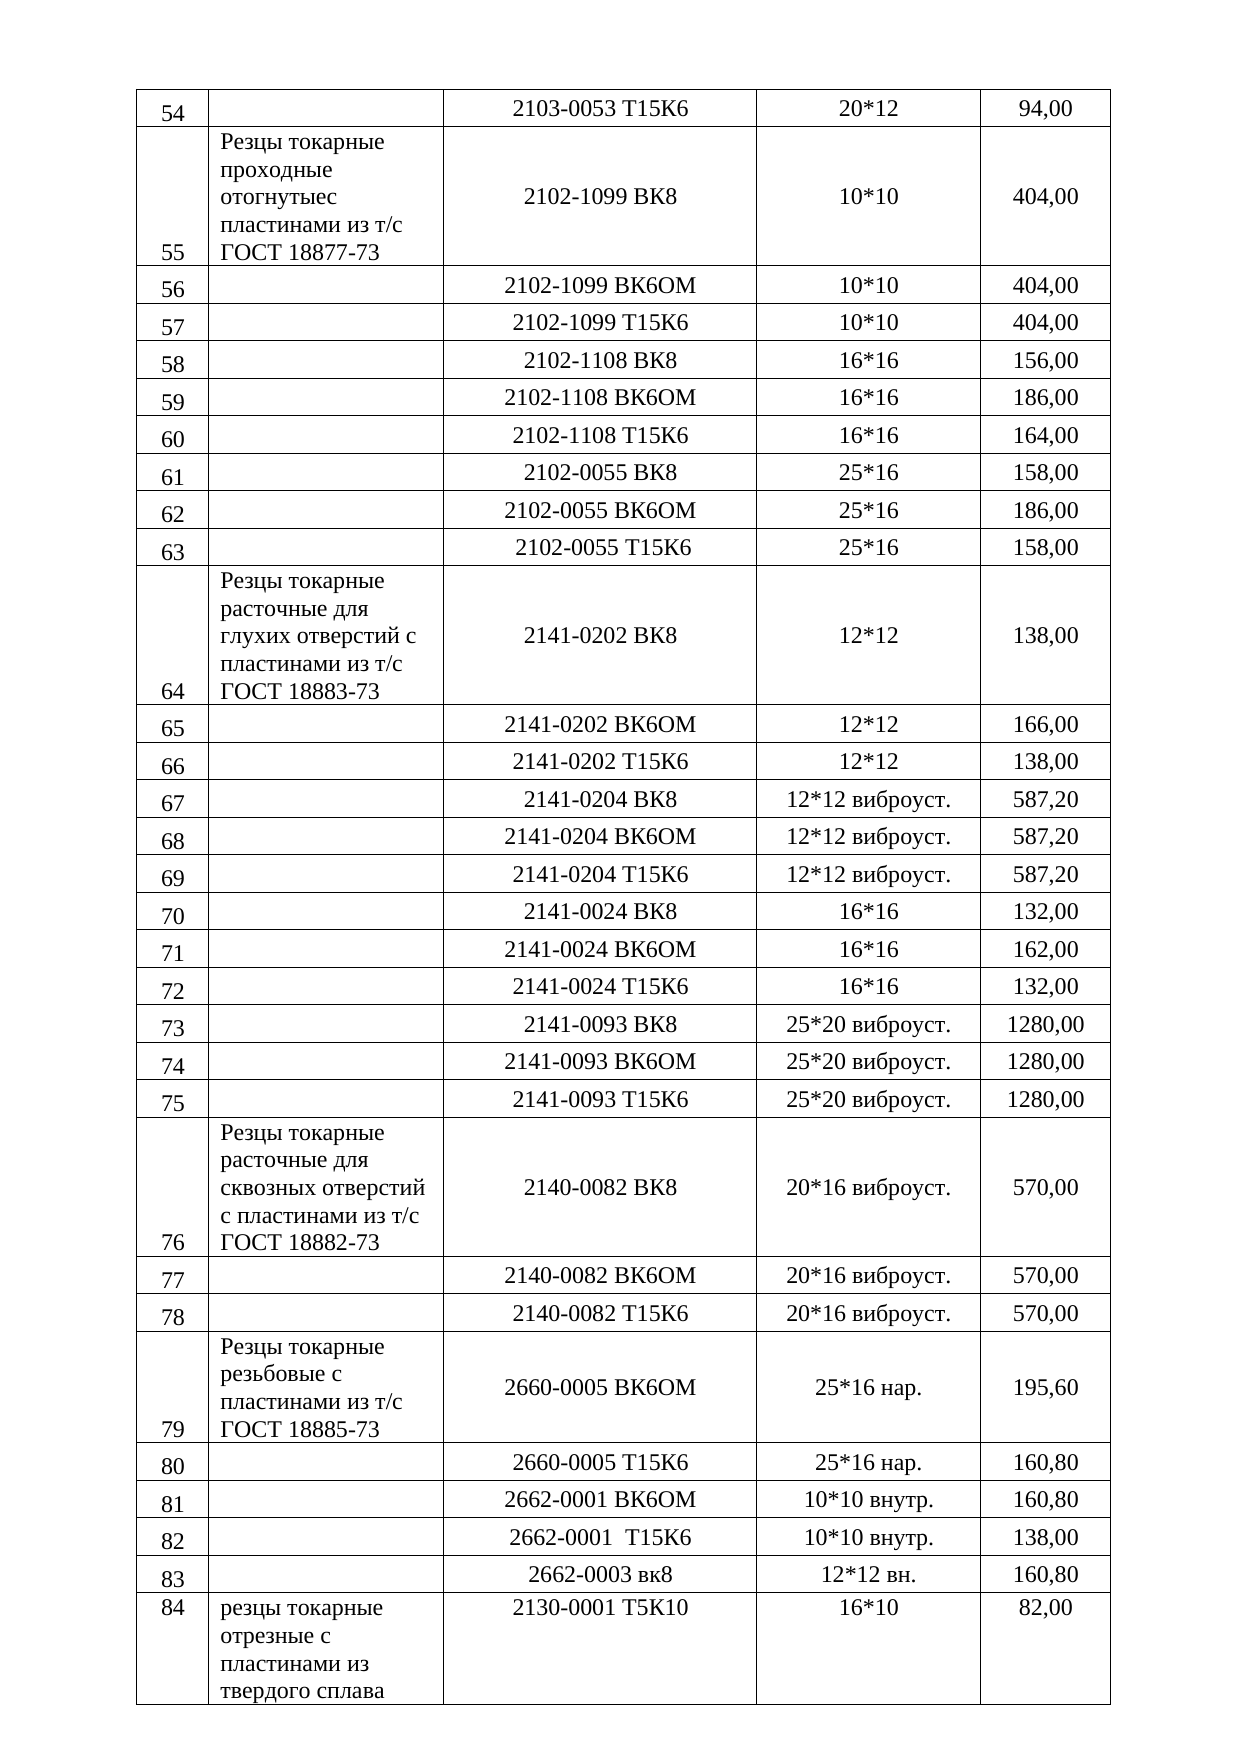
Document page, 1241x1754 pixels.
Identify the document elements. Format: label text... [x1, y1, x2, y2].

table_cell 12*12 [757, 743, 980, 779]
table_cell 404,00 [981, 127, 1110, 265]
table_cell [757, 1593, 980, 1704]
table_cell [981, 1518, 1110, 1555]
table_cell 2141-0024 Т15К6 [444, 968, 756, 1004]
table_cell 166,00 [981, 705, 1110, 742]
table_cell [209, 90, 443, 126]
table_cell 25*16 [757, 529, 980, 565]
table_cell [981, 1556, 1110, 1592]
table_cell 60 [137, 416, 208, 453]
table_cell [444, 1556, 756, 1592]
table_cell 2141-0204 Т15К6 [444, 855, 756, 892]
table_cell 2103-0053 Т15К6 [444, 90, 756, 126]
table_cell 63 [137, 529, 208, 565]
table_cell [209, 743, 443, 779]
table_cell 164,00 [981, 416, 1110, 453]
table_cell 12*12 виброуст. [757, 818, 980, 854]
table_cell [209, 780, 443, 817]
table_cell 2141-0093 ВК6ОМ [444, 1043, 756, 1079]
table_cell 12*12 [757, 705, 980, 742]
table_cell 2141-0202 Т15К6 [444, 743, 756, 779]
table_cell [209, 1257, 443, 1293]
table_cell 2141-0202 ВК8 [444, 566, 756, 704]
table_cell 2141-0093 Т15К6 [444, 1080, 756, 1117]
table_cell 59 [137, 379, 208, 415]
table_cell 138,00 [981, 743, 1110, 779]
table_cell 81 [137, 1481, 208, 1517]
table_cell Резцы токарные расточные для сквозных отверстий с пластинами из т/с ГОСТ 18882-73 [209, 1118, 443, 1256]
table_cell 138,00 [981, 566, 1110, 704]
table_cell 10*10 [757, 304, 980, 340]
table_cell 80 [137, 1443, 208, 1480]
table_cell 2141-0204 ВК8 [444, 780, 756, 817]
table_cell 132,00 [981, 893, 1110, 929]
table_cell 2102-1108 ВК6ОМ [444, 379, 756, 415]
table_cell 195,60 [981, 1332, 1110, 1442]
table_cell 20*12 [757, 90, 980, 126]
table_cell [209, 266, 443, 303]
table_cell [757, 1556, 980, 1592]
table_cell 2141-0093 ВК8 [444, 1005, 756, 1042]
table_cell 587,20 [981, 818, 1110, 854]
table_cell [209, 705, 443, 742]
table_cell 2102-0055 Т15К6 [444, 529, 756, 565]
table_cell 1280,00 [981, 1043, 1110, 1079]
table_cell 570,00 [981, 1294, 1110, 1331]
table_cell 2660-0005 Т15К6 [444, 1443, 756, 1480]
table_cell [209, 1481, 443, 1517]
table_cell 186,00 [981, 379, 1110, 415]
table_cell 25*20 виброуст. [757, 1043, 980, 1079]
table_cell 74 [137, 1043, 208, 1079]
table_cell 1280,00 [981, 1080, 1110, 1117]
table_cell 16*16 [757, 968, 980, 1004]
table_cell 2140-0082 ВК6ОМ [444, 1257, 756, 1293]
table_cell [209, 491, 443, 528]
table_cell 1280,00 [981, 1005, 1110, 1042]
table_cell 65 [137, 705, 208, 742]
table_cell 72 [137, 968, 208, 1004]
table_cell 67 [137, 780, 208, 817]
table_cell 2141-0024 ВК6ОМ [444, 930, 756, 967]
table_cell 12*12 виброуст. [757, 855, 980, 892]
table_cell 404,00 [981, 266, 1110, 303]
table_cell 56 [137, 266, 208, 303]
table_cell 64 [137, 566, 208, 704]
table_cell 2662-0001 ВК6ОМ [444, 1481, 756, 1517]
table_cell 58 [137, 341, 208, 378]
table_cell 16*16 [757, 930, 980, 967]
table_cell 71 [137, 930, 208, 967]
table_cell [209, 529, 443, 565]
table_cell 94,00 [981, 90, 1110, 126]
table_cell 77 [137, 1257, 208, 1293]
table_cell 404,00 [981, 304, 1110, 340]
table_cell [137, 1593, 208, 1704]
table_cell 25*20 виброуст. [757, 1080, 980, 1117]
table_cell 2102-1099 ВК8 [444, 127, 756, 265]
table_cell [209, 818, 443, 854]
table_cell 20*16 виброуст. [757, 1118, 980, 1256]
table_cell Резцы токарные расточные для глухих отверстий с пластинами из т/с ГОСТ 18883-73 [209, 566, 443, 704]
table_cell 587,20 [981, 780, 1110, 817]
table_cell 62 [137, 491, 208, 528]
table_cell 20*16 виброуст. [757, 1294, 980, 1331]
table_cell 16*16 [757, 416, 980, 453]
table_cell 2102-0055 ВК8 [444, 454, 756, 490]
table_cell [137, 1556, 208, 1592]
table_cell [209, 454, 443, 490]
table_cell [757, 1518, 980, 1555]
table_cell [209, 1294, 443, 1331]
table_cell 16*16 [757, 379, 980, 415]
table_cell 82 [137, 1518, 208, 1555]
table_cell 10*10 внутр. [757, 1481, 980, 1517]
table_cell 2140-0082 Т15К6 [444, 1294, 756, 1331]
table_cell 2102-1099 ВК6ОМ [444, 266, 756, 303]
table_cell 570,00 [981, 1118, 1110, 1256]
table_cell [209, 341, 443, 378]
table_cell 10*10 [757, 266, 980, 303]
table_cell 55 [137, 127, 208, 265]
table_cell 25*20 виброуст. [757, 1005, 980, 1042]
table_cell 162,00 [981, 930, 1110, 967]
table_cell 12*12 [757, 566, 980, 704]
table_cell 68 [137, 818, 208, 854]
table_cell 2102-1099 Т15К6 [444, 304, 756, 340]
table_cell 16*16 [757, 893, 980, 929]
table_cell [209, 1080, 443, 1117]
table_cell 158,00 [981, 529, 1110, 565]
table_cell 25*16 нар. [757, 1332, 980, 1442]
table_cell 57 [137, 304, 208, 340]
table_cell 2660-0005 ВК6ОМ [444, 1332, 756, 1442]
table_cell 61 [137, 454, 208, 490]
table_cell 76 [137, 1118, 208, 1256]
table_cell [209, 304, 443, 340]
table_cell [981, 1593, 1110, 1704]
table_cell 132,00 [981, 968, 1110, 1004]
table_cell 12*12 виброуст. [757, 780, 980, 817]
table_cell 10*10 [757, 127, 980, 265]
table_cell 75 [137, 1080, 208, 1117]
table_cell [209, 893, 443, 929]
table_cell 70 [137, 893, 208, 929]
table_cell 20*16 виброуст. [757, 1257, 980, 1293]
table_cell 16*16 [757, 341, 980, 378]
table_cell 2141-0204 ВК6ОМ [444, 818, 756, 854]
table_cell 2102-0055 ВК6ОМ [444, 491, 756, 528]
table_cell [209, 379, 443, 415]
table_cell [209, 1443, 443, 1480]
table_cell 587,20 [981, 855, 1110, 892]
table_cell Резцы токарные резьбовые с пластинами из т/с ГОСТ 18885-73 [209, 1332, 443, 1442]
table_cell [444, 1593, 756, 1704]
table_cell [209, 855, 443, 892]
table_cell 73 [137, 1005, 208, 1042]
table_cell 25*16 [757, 454, 980, 490]
table_cell Резцы токарные проходные отогнутыес пластинами из т/с ГОСТ 18877-73 [209, 127, 443, 265]
table_cell 2102-1108 Т15К6 [444, 416, 756, 453]
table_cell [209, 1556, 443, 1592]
table_cell 25*16 нар. [757, 1443, 980, 1480]
table_cell 160,80 [981, 1443, 1110, 1480]
table_cell 25*16 [757, 491, 980, 528]
table_cell 2141-0024 ВК8 [444, 893, 756, 929]
table_cell [209, 1518, 443, 1555]
table_cell [209, 930, 443, 967]
table_cell [209, 1005, 443, 1042]
table_cell 156,00 [981, 341, 1110, 378]
table_cell [209, 416, 443, 453]
table_cell 66 [137, 743, 208, 779]
table_cell 186,00 [981, 491, 1110, 528]
table_cell 78 [137, 1294, 208, 1331]
table_cell 69 [137, 855, 208, 892]
table_cell 160,80 [981, 1481, 1110, 1517]
table_cell 570,00 [981, 1257, 1110, 1293]
table_cell 54 [137, 90, 208, 126]
table_cell 2141-0202 ВК6ОМ [444, 705, 756, 742]
table_cell 158,00 [981, 454, 1110, 490]
table_cell 2662-0001 Т15К6 [444, 1518, 756, 1555]
table_cell 79 [137, 1332, 208, 1442]
table_cell [209, 968, 443, 1004]
table_cell 2140-0082 ВК8 [444, 1118, 756, 1256]
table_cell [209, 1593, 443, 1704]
table_cell [209, 1043, 443, 1079]
table_cell 2102-1108 ВК8 [444, 341, 756, 378]
